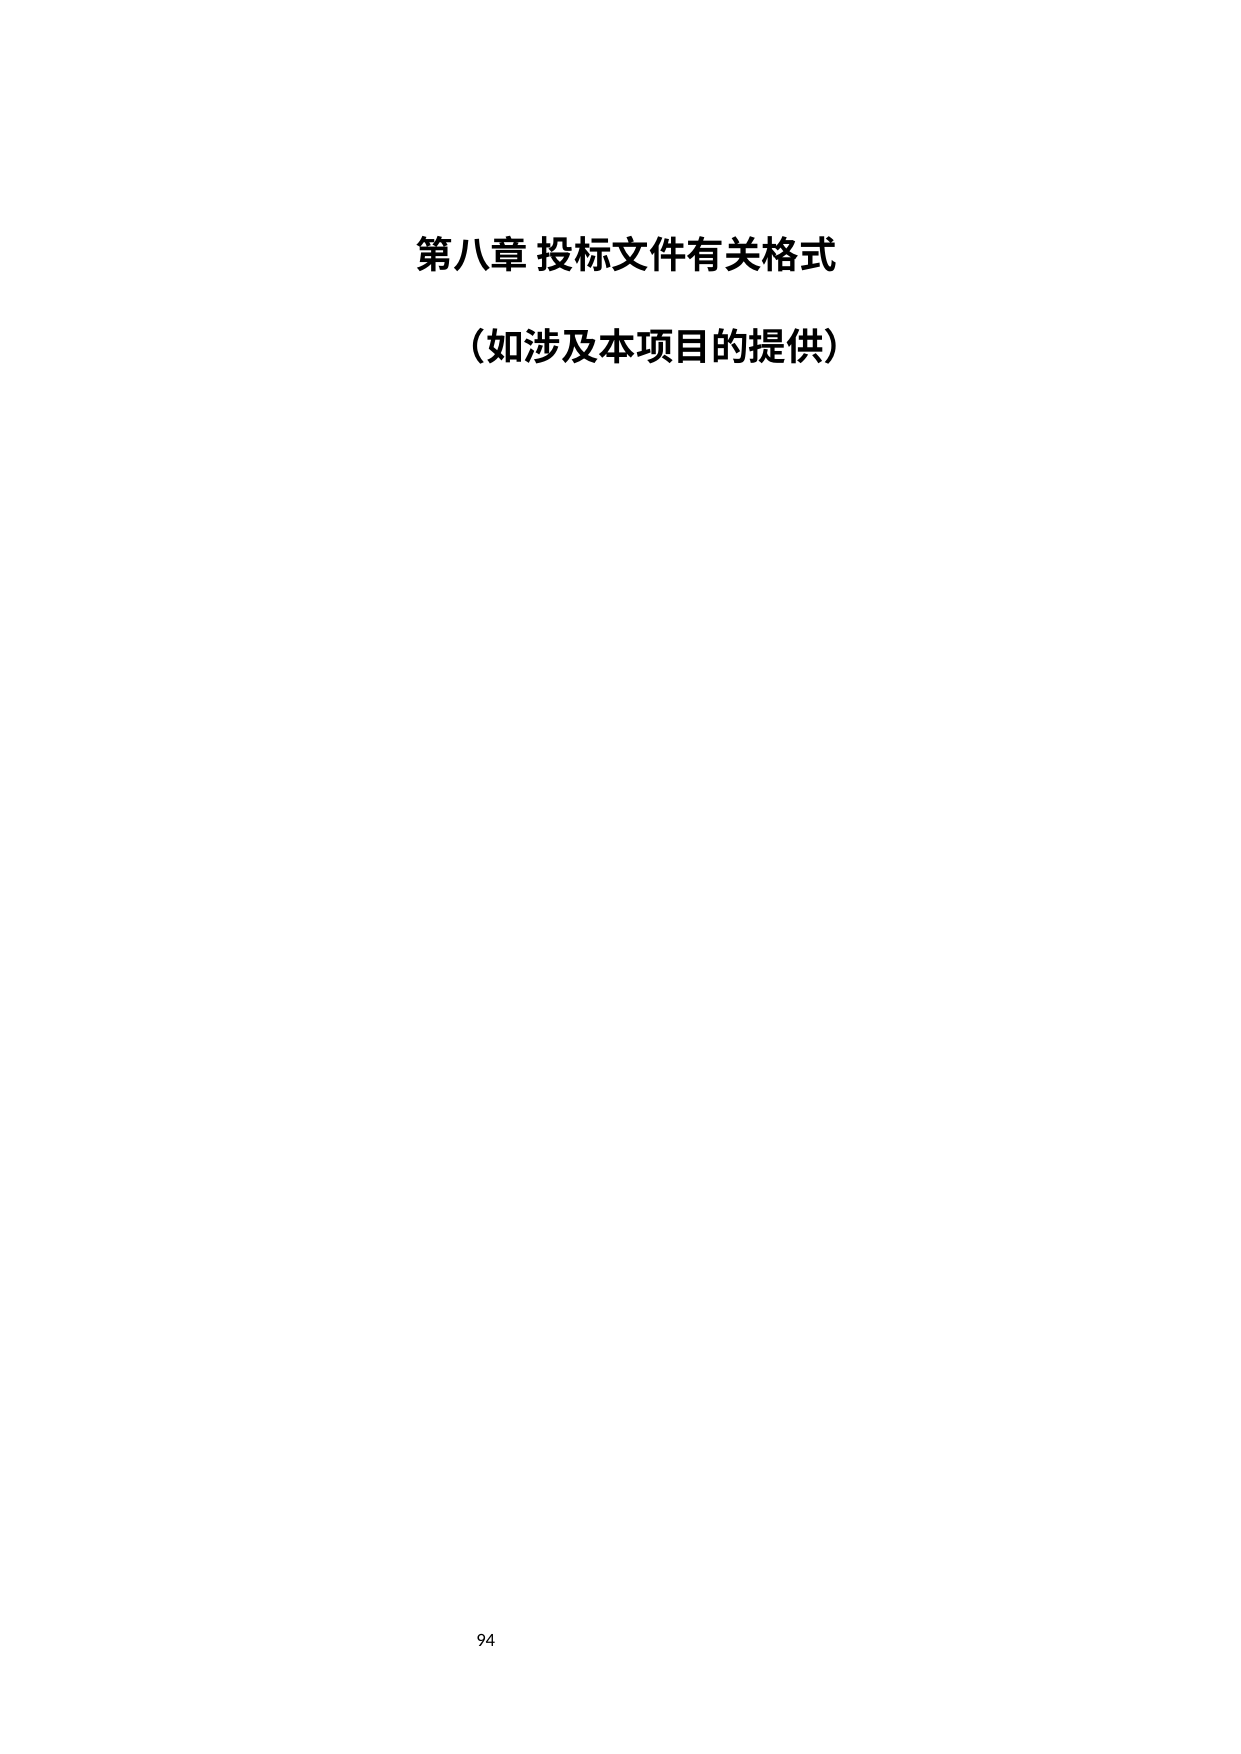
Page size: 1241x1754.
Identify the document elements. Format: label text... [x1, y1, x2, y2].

text 第八章 投标文件有关格式 [165, 219, 1087, 284]
text （如涉及本项目的提供） [165, 312, 1087, 377]
